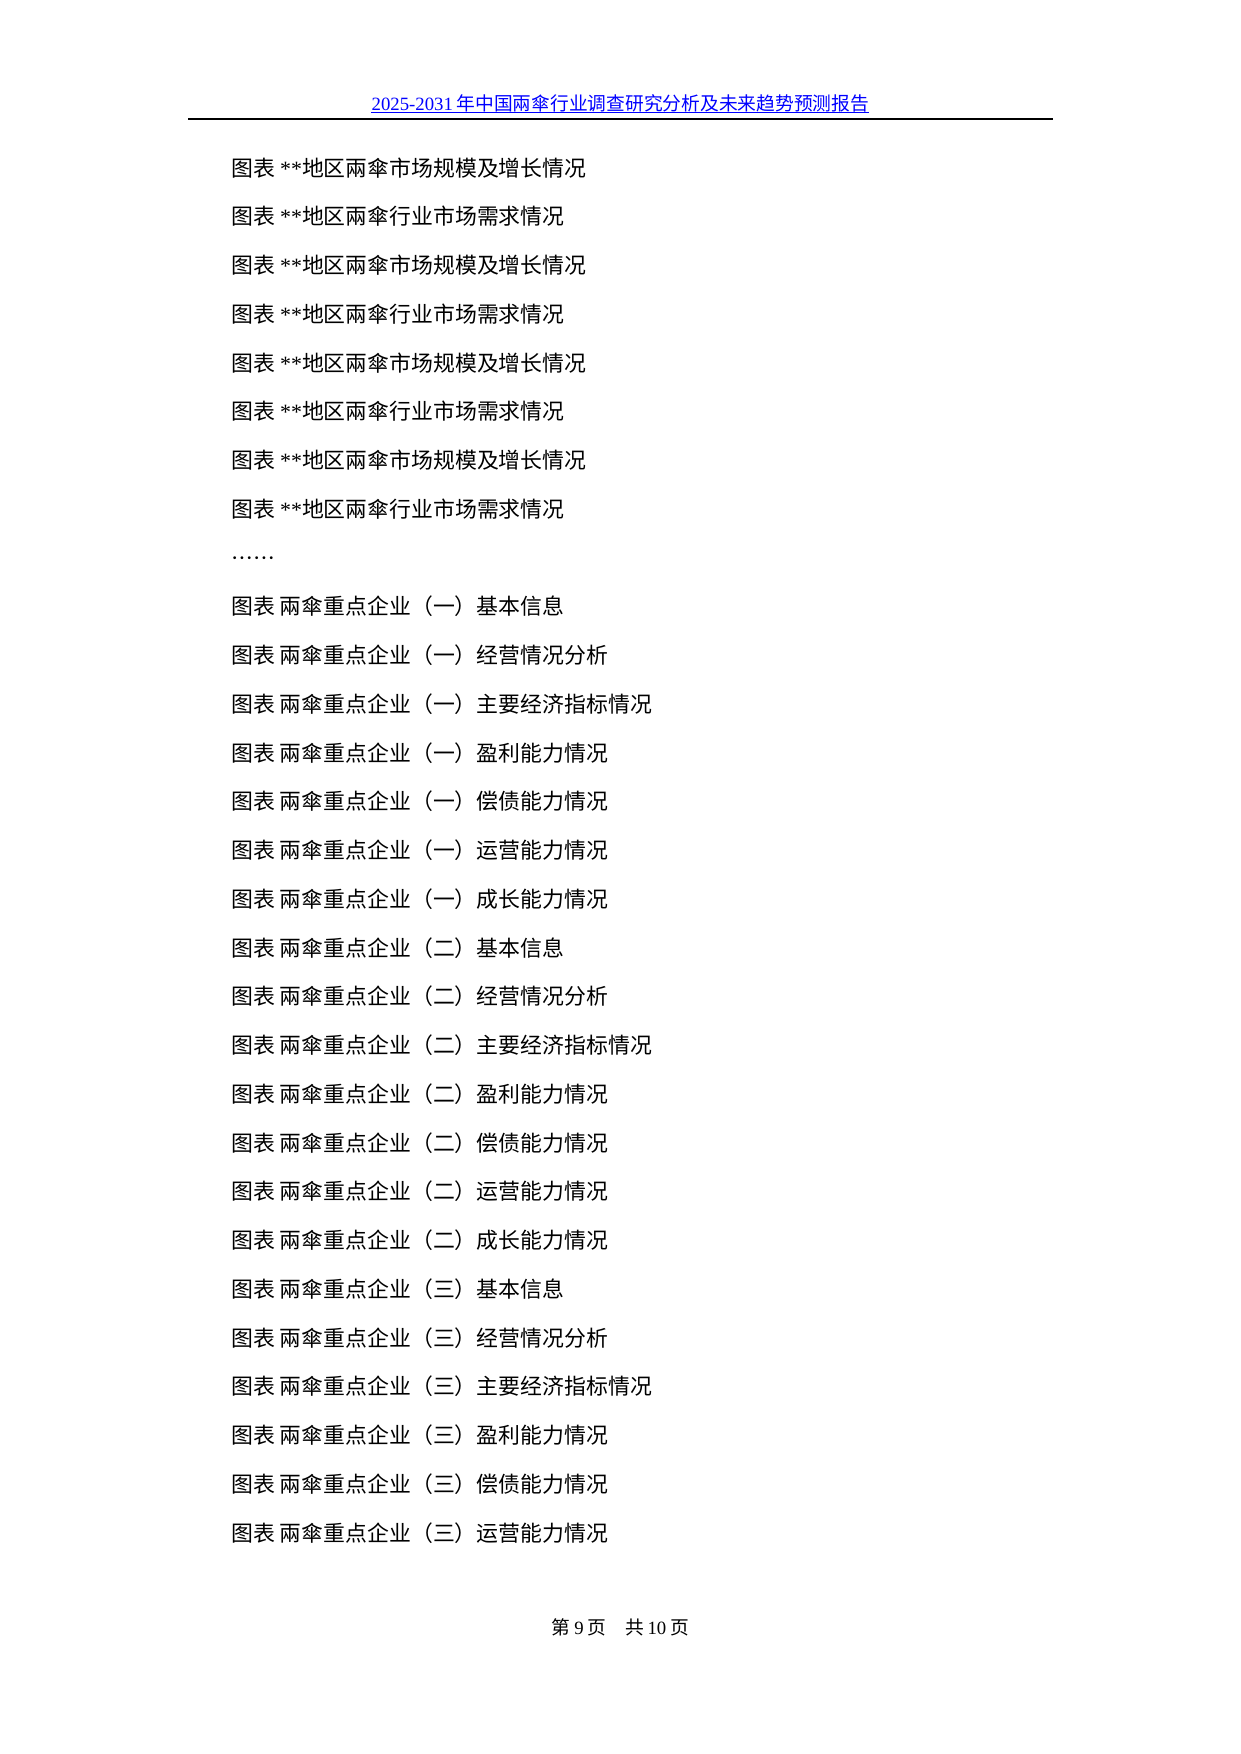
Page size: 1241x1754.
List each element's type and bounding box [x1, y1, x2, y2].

text [187, 150, 1053, 1548]
